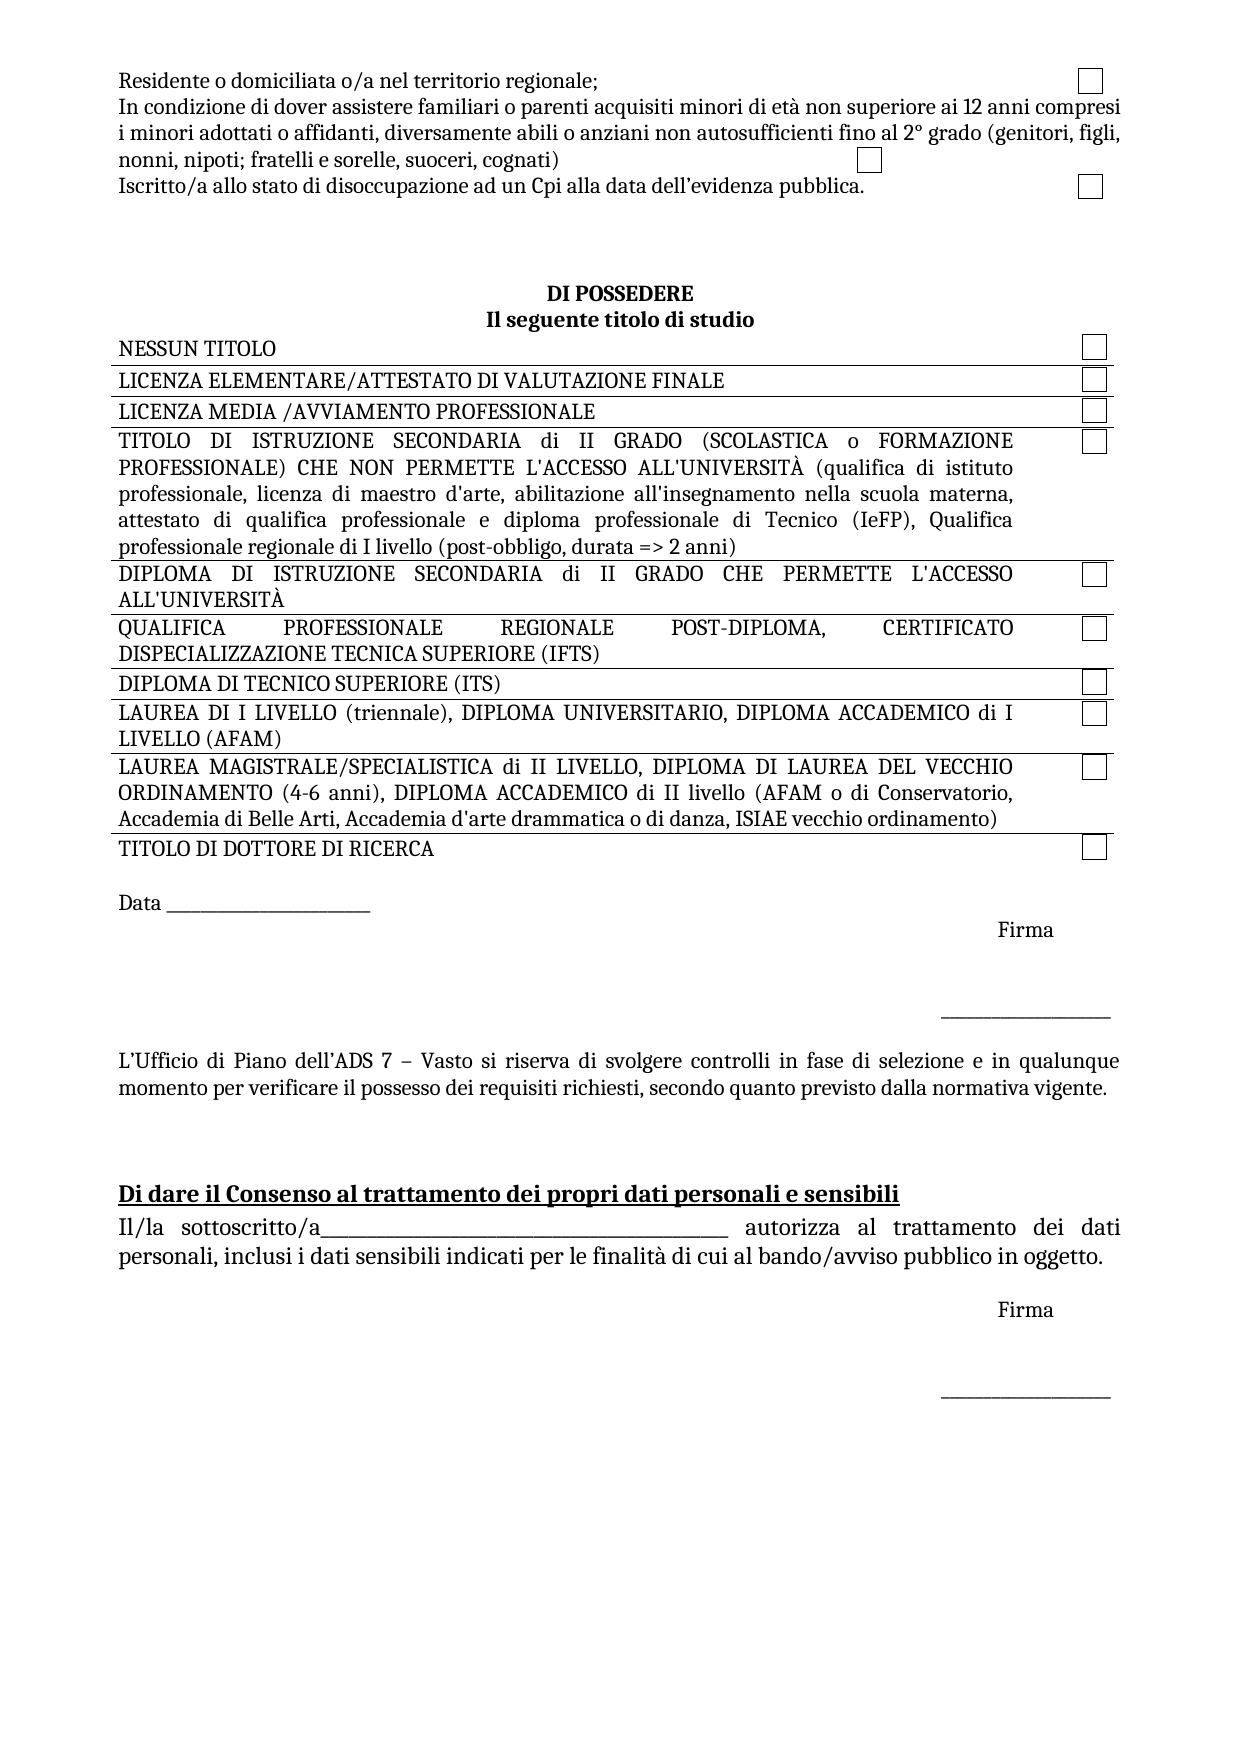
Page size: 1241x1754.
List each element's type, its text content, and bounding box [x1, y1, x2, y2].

table_cell [1022, 834, 1114, 864]
table_cell [1022, 669, 1114, 699]
table_cell DIPLOMA DI TECNICO SUPERIORE (ITS) [111, 669, 1022, 699]
text ____________________ [856, 1376, 1122, 1402]
table_cell [1022, 615, 1114, 667]
table_cell LAUREA DI I LIVELLO (triennale), DIPLOMA UNIVERSITARIO, DIPLOMA ACCADEMICO di I LIVELLO (AFAM) [111, 700, 1022, 752]
text Il/la sottoscritto/a____________________________________________ autorizza al trattamento dei dati personali, inclusi i dati sensibili indicati per le finalità di cui al bando/avviso pubblico in oggetto. [118, 1213, 1122, 1271]
text DI POSSEDERE [118, 281, 1122, 307]
text Firma [856, 1297, 1122, 1323]
table_cell [1022, 700, 1114, 752]
table_cell TITOLO DI DOTTORE DI RICERCA [111, 834, 1022, 864]
text Firma [856, 916, 1122, 943]
table_cell QUALIFICA PROFESSIONALE REGIONALE POST-DIPLOMA, CERTIFICATO DISPECIALIZZAZIONE TECNICA SUPERIORE (IFTS) [111, 615, 1022, 667]
table_cell [1022, 366, 1114, 396]
table_cell DIPLOMA DI ISTRUZIONE SECONDARIA di II GRADO CHE PERMETTE L'ACCESSO ALL'UNIVERSITÀ [111, 561, 1022, 614]
table_header NESSUN TITOLO [111, 333, 1022, 364]
text L’Ufficio di Piano dell’ADS 7 – Vasto si riserva di svolgere controlli in fase di selezione e in qualunque momento per verificare il possesso dei requisiti richiesti, secondo quanto previsto dalla normativa vigente. [118, 1048, 1122, 1101]
text ____________________ [856, 996, 1122, 1022]
text Residente o domiciliata o/a nel territorio regionale; [118, 67, 1122, 94]
text Il seguente titolo di studio [118, 307, 1122, 333]
text Data ________________________ [118, 890, 1122, 916]
text Di dare il Consenso al trattamento dei propri dati personali e sensibili [118, 1180, 1122, 1209]
table_cell [1022, 397, 1114, 427]
table_cell TITOLO DI ISTRUZIONE SECONDARIA di II GRADO (SCOLASTICA o FORMAZIONE PROFESSIONALE) CHE NON PERMETTE L'ACCESSO ALL'UNIVERSITÀ (qualifica di istituto professionale, licenza di maestro d'arte, abilitazione all'insegnamento nella scuola materna, attestato di qualifica professionale e diploma professionale di Tecnico (IeFP), Qualifica professionale regionale di I livello (post-obbligo, durata => 2 anni) [111, 428, 1022, 560]
table_cell [1022, 754, 1114, 832]
table_header [1022, 333, 1114, 364]
table_cell [1022, 561, 1114, 614]
text In condizione di dover assistere familiari o parenti acquisiti minori di età non superiore ai 12 anni compresi i minori adottati o affidanti, diversamente abili o anziani non autosufficienti fino al 2° grado (genitori, figli, nonni, nipoti; fratelli e sorelle, suoceri, cognati) [118, 94, 1122, 173]
table_cell LICENZA ELEMENTARE/ATTESTATO DI VALUTAZIONE FINALE [111, 366, 1022, 396]
table_cell [1022, 428, 1114, 560]
text Iscritto/a allo stato di disoccupazione ad un Cpi alla data dell’evidenza pubblica. [118, 173, 1122, 199]
table_cell LICENZA MEDIA /AVVIAMENTO PROFESSIONALE [111, 397, 1022, 427]
table_cell LAUREA MAGISTRALE/SPECIALISTICA di II LIVELLO, DIPLOMA DI LAUREA DEL VECCHIO ORDINAMENTO (4-6 anni), DIPLOMA ACCADEMICO di II livello (AFAM o di Conservatorio, Accademia di Belle Arti, Accademia d'arte drammatica o di danza, ISIAE vecchio ordinamento) [111, 754, 1022, 832]
